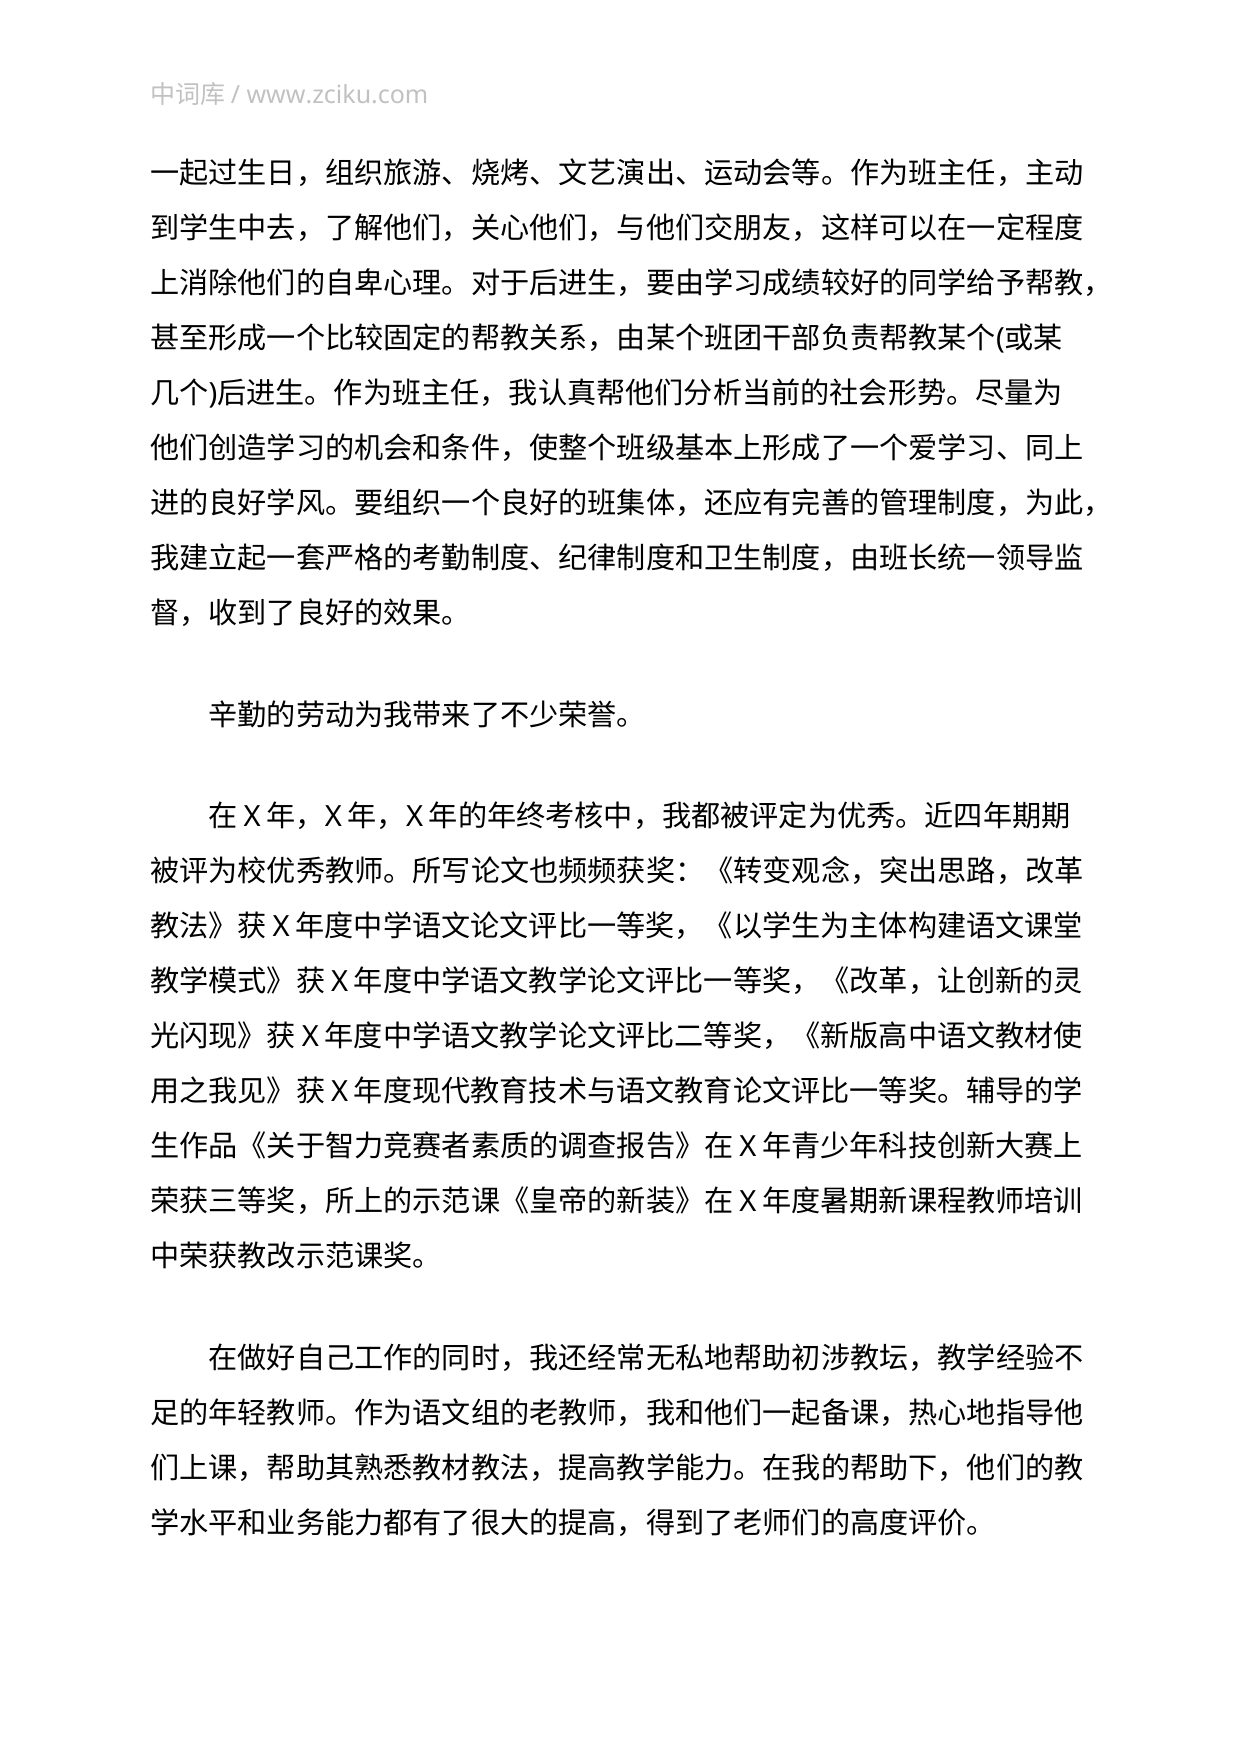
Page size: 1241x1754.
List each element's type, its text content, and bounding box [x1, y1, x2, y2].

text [150, 150, 1090, 632]
text 辛勤的劳动为我带来了不少荣誉。 [150, 691, 1090, 733]
text 在X年，X年，X年的年终考核中，我都被评定为优秀。近四年期期被评为校优秀教师。所写论文也频频获奖：《转变观念，突出思路，改革教法》获X年度中学语文论文评比一等奖，《以学生为主体构建语文课堂教学模式》获X年度中学语文教学论文评比一等奖，《改革，让创新的灵光闪现》获X年度中学语文教学论文评比二等奖，《新版高中语文教材使用之我见》获X年度现代教育技术与语文教育论文评比一等奖。辅导的学生作品《关于智力竞赛者素质的调查报告》在X年青少年科技创新大赛上荣获三等奖，所上的示范课《皇帝的新装》在X年度暑期新课程教师培训中荣获教改示范课奖。 [150, 793, 1090, 1275]
text 在做好自己工作的同时，我还经常无私地帮助初涉教坛，教学经验不足的年轻教师。作为语文组的老教师，我和他们一起备课，热心地指导他们上课，帮助其熟悉教材教法，提高教学能力。在我的帮助下，他们的教学水平和业务能力都有了很大的提高，得到了老师们的高度评价。 [150, 1334, 1090, 1542]
